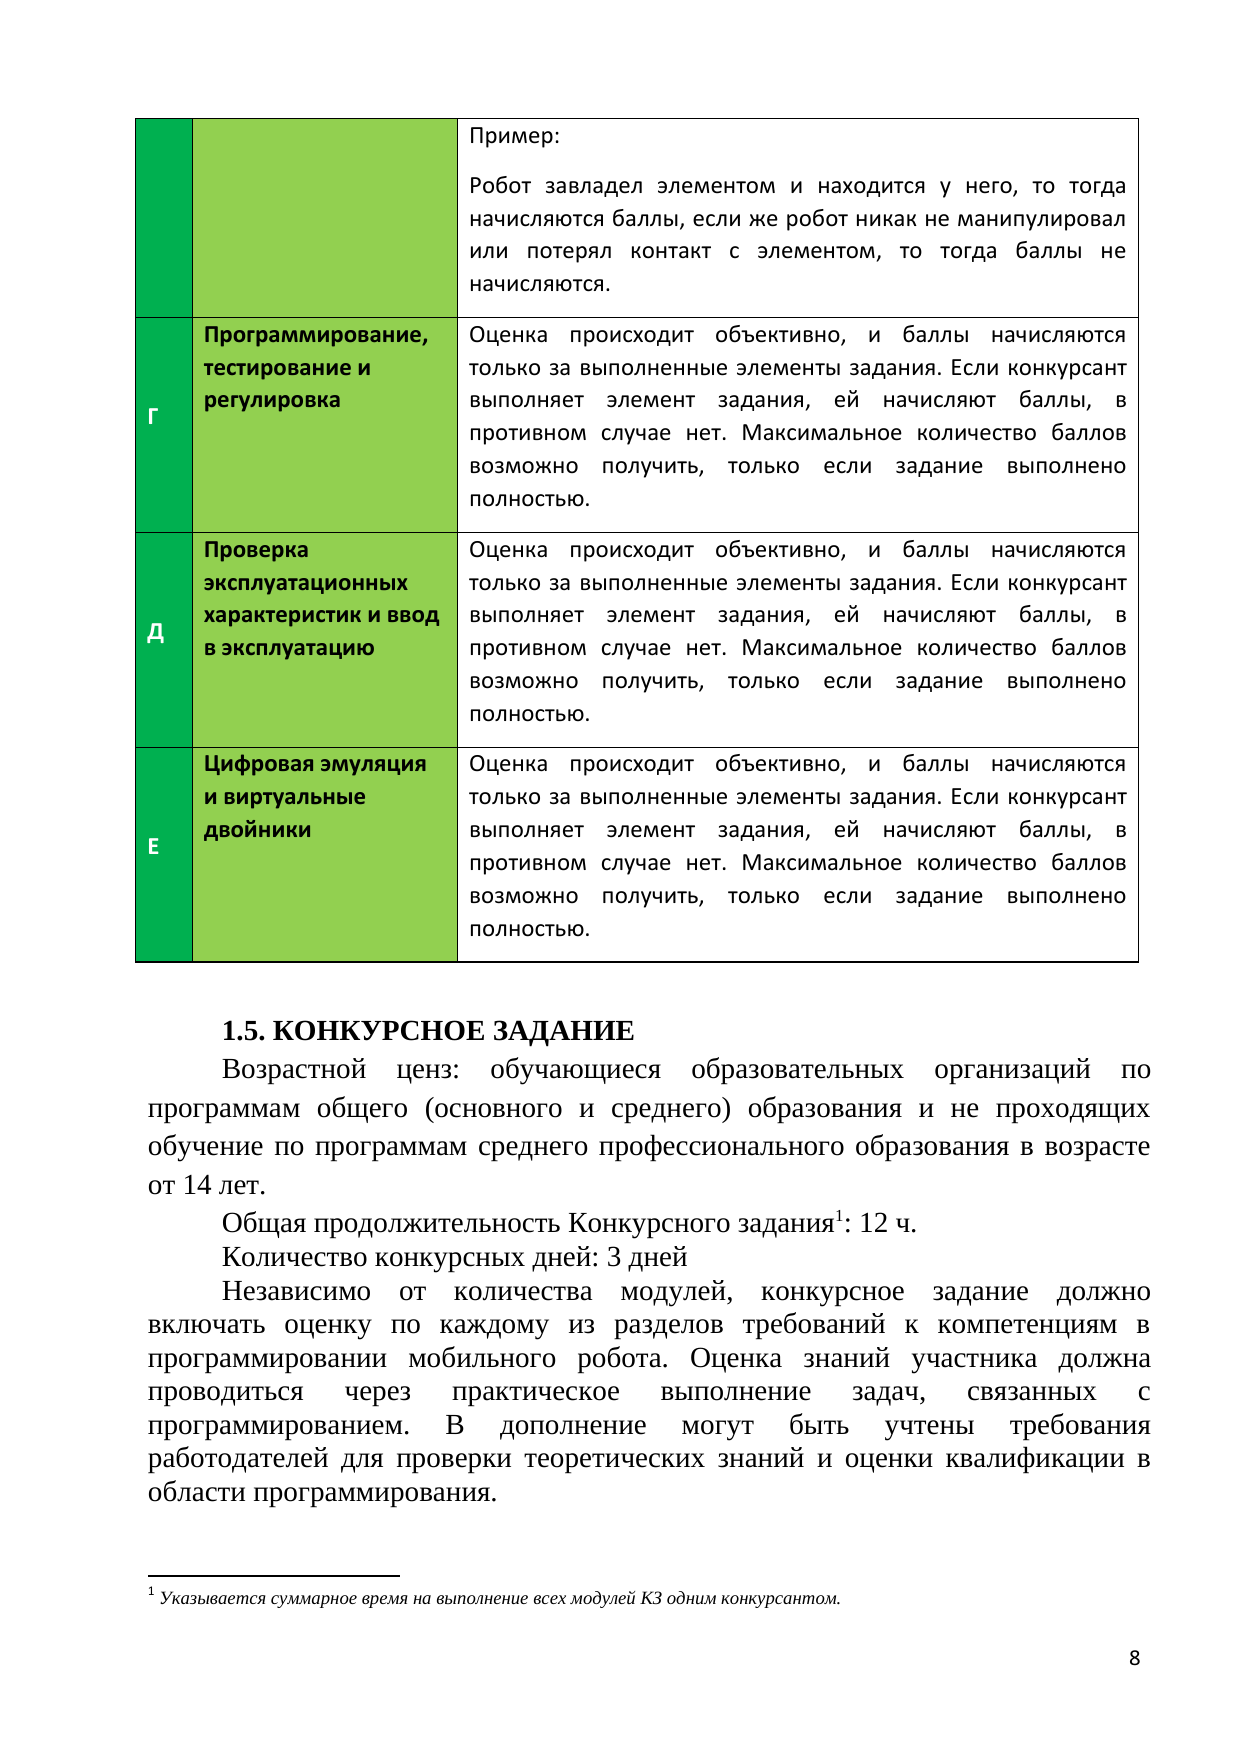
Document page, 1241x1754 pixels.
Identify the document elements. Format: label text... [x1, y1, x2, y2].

text Количество конкурсных дней: 3 дней [148, 1239, 1152, 1273]
text 1.5. КОНКУРСНОЕ ЗАДАНИЕ [148, 1013, 1152, 1046]
table_cell Г [136, 318, 192, 532]
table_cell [193, 119, 457, 317]
table_cell Оценка происходит объективно, и баллы начисляются только за выполненные элементы задания. Если конкурсант выполняет элемент задания, ей начисляют баллы, в противном случае нет. Максимальное количество баллов возможно получить, только если задание выполнено полностью. [458, 748, 1138, 961]
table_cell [458, 119, 1138, 317]
table_cell Проверка эксплуатационных характеристик и ввод в эксплуатацию [193, 533, 457, 747]
text Возрастной ценз: обучающиеся образовательных организаций по программам общего (основного и среднего) образования и не проходящих обучение по программам среднего профессионального образования в возрасте от 14 лет. [148, 1051, 1152, 1201]
table_cell Д [136, 533, 192, 747]
table_cell Цифровая эмуляция и виртуальные двойники [193, 748, 457, 961]
table_cell Оценка происходит объективно, и баллы начисляются только за выполненные элементы задания. Если конкурсант выполняет элемент задания, ей начисляют баллы, в противном случае нет. Максимальное количество баллов возможно получить, только если задание выполнено полностью. [458, 533, 1138, 747]
table_cell В [136, 119, 192, 317]
text Независимо от количества модулей, конкурсное задание должно включать оценку по каждому из разделов требований к компетенциям в программировании мобильного робота. Оценка знаний участника должна проводиться через практическое выполнение задач, связанных с программированием. В дополнение могут быть учтены требования работодателей для проверки теоретических знаний и оценки квалификации в области программирования. [148, 1273, 1152, 1507]
table_cell Е [136, 748, 192, 961]
text Общая продолжительность Конкурсного задания: 12 ч. [148, 1206, 1152, 1239]
table_cell Оценка происходит объективно, и баллы начисляются только за выполненные элементы задания. Если конкурсант выполняет элемент задания, ей начисляют баллы, в противном случае нет. Максимальное количество баллов возможно получить, только если задание выполнено полностью. [458, 318, 1138, 532]
table_cell Программирование, тестирование и регулировка [193, 318, 457, 532]
